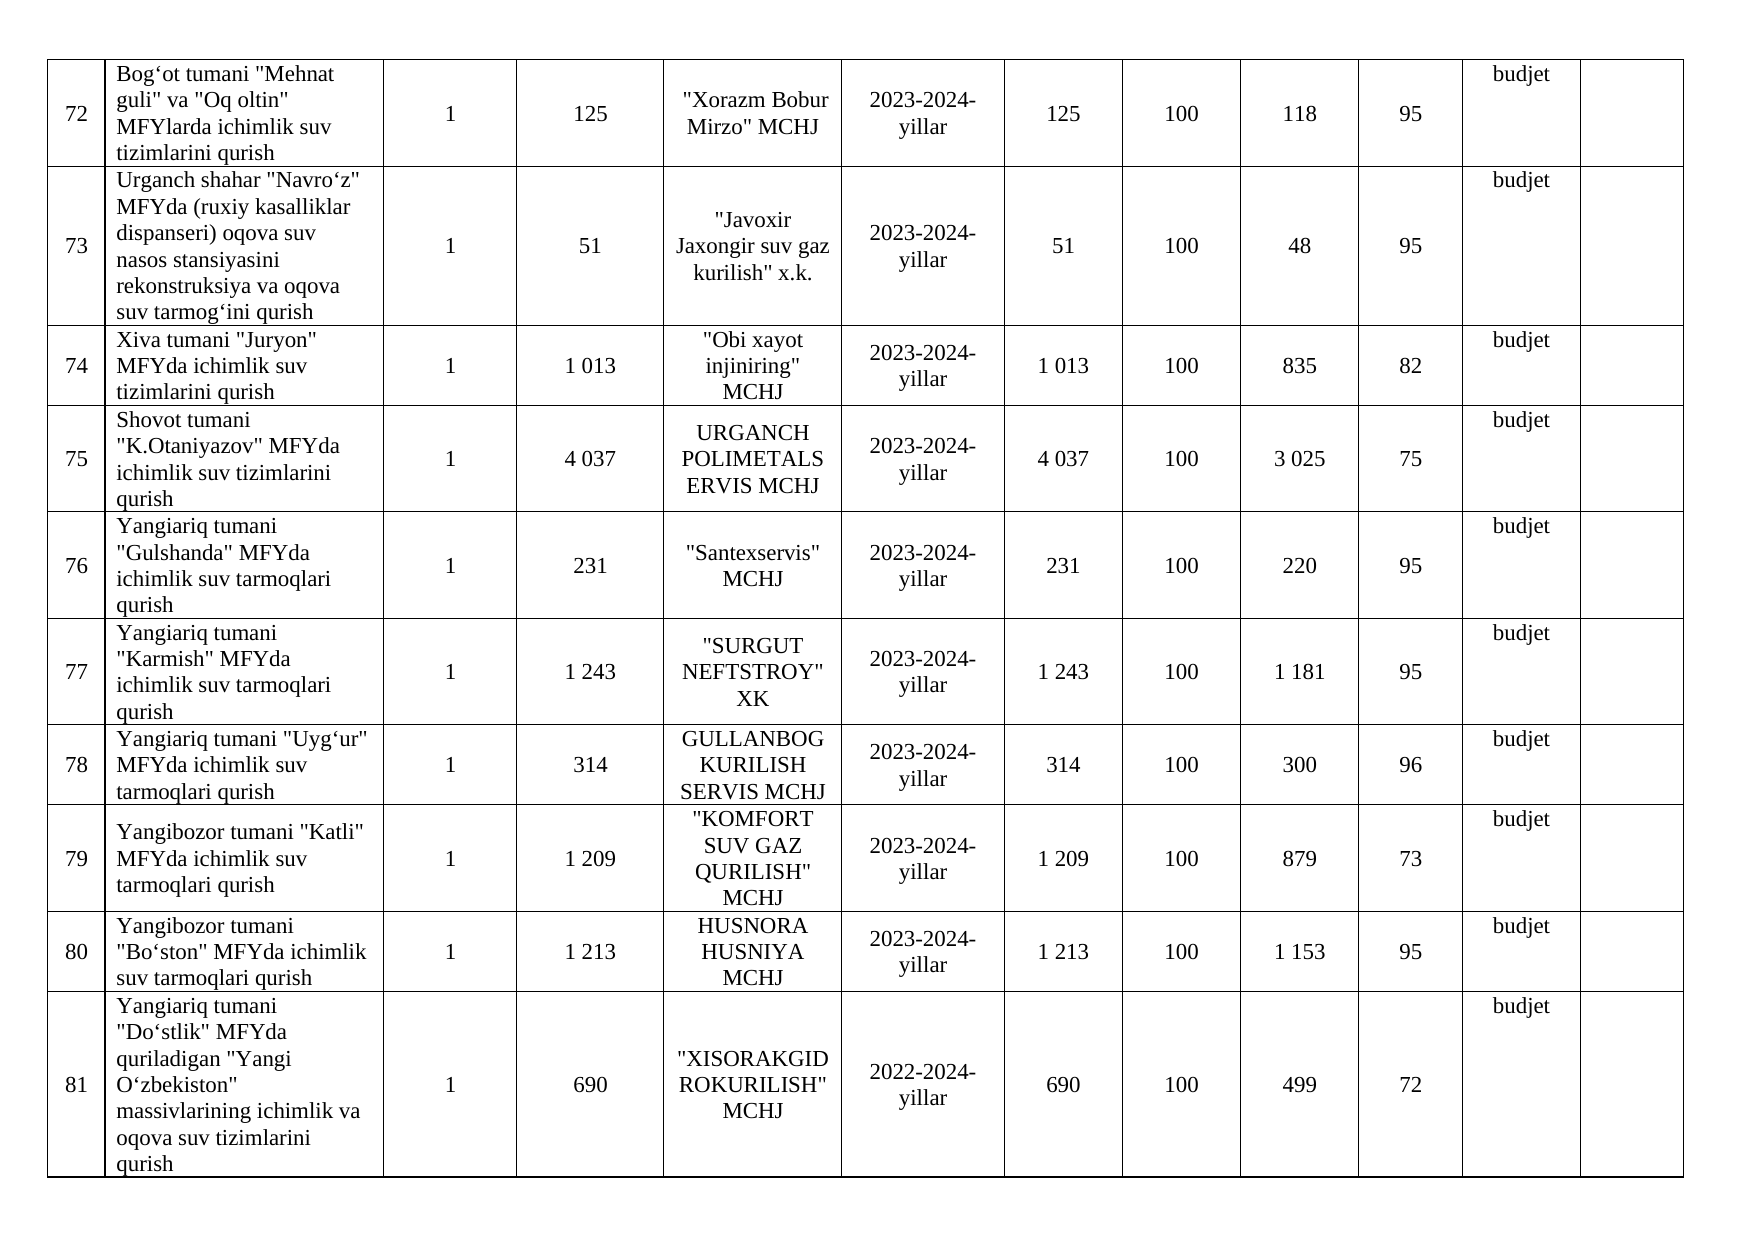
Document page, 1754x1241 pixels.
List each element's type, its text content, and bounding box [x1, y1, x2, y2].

table_cell [1581, 512, 1683, 618]
table_cell budjet [1463, 326, 1580, 405]
table_cell 73 [1359, 805, 1462, 911]
table_cell budjet [1463, 805, 1580, 911]
table_cell Bogʻot tumani "Mehnat guli" va "Oq oltin" MFYlarda ichimlik suv tizimlarini qurish [106, 60, 383, 166]
table_cell 73 [48, 167, 104, 325]
table_cell 81 [48, 992, 104, 1176]
table_cell 75 [48, 406, 104, 511]
table_cell 79 [48, 805, 104, 911]
table_cell 2023-2024-yillar [842, 406, 1004, 511]
table_cell 78 [48, 725, 104, 804]
table_cell Shovot tumani "K.Otaniyazov" MFYda ichimlik suv tizimlarini qurish [106, 406, 383, 511]
table_cell URGANCH POLIMETALSERVIS MCHJ [664, 406, 841, 511]
table_cell "Obi xayot injiniring" MCHJ [664, 326, 841, 405]
table_cell Yangibozor tumani "Katli" MFYda ichimlik suv tarmoqlari qurish [106, 805, 383, 911]
table_cell 76 [48, 512, 104, 618]
table_cell 118 [1241, 60, 1358, 166]
table_cell 879 [1241, 805, 1358, 911]
table_cell 499 [1241, 992, 1358, 1176]
table_cell 1 [384, 992, 516, 1176]
table_cell Yangiariq tumani "Doʻstlik" MFYda quriladigan "Yangi Oʻzbekiston" massivlarining ichimlik va oqova suv tizimlarini qurish [106, 992, 383, 1176]
table_cell 231 [1005, 512, 1122, 618]
table_cell 1 243 [1005, 619, 1122, 724]
table_cell Yangibozor tumani "Boʻston" MFYda ichimlik suv tarmoqlari qurish [106, 912, 383, 991]
table_cell 100 [1123, 725, 1240, 804]
table_cell 1 181 [1241, 619, 1358, 724]
table_cell 100 [1123, 406, 1240, 511]
table_cell [1581, 619, 1683, 724]
table_cell 1 [384, 805, 516, 911]
table_cell 1 [384, 60, 516, 166]
table_cell 3 025 [1241, 406, 1358, 511]
table_cell 1 [384, 326, 516, 405]
table_cell Yangiariq tumani "Gulshanda" MFYda ichimlik suv tarmoqlari qurish [106, 512, 383, 618]
table_cell 1 209 [517, 805, 663, 911]
table_cell 72 [48, 60, 104, 166]
table_cell [1581, 805, 1683, 911]
table_cell 1 [384, 725, 516, 804]
table_cell [1581, 167, 1683, 325]
table_cell 1 213 [1005, 912, 1122, 991]
table_cell budjet [1463, 406, 1580, 511]
table_cell "Javoxir Jaxongir suv gaz kurilish" x.k. [664, 167, 841, 325]
table_cell [1581, 725, 1683, 804]
table_cell GULLANBOG KURILISH SERVIS MCHJ [664, 725, 841, 804]
table_cell 125 [1005, 60, 1122, 166]
table_cell 1 [384, 912, 516, 991]
table_cell 51 [1005, 167, 1122, 325]
table_cell 82 [1359, 326, 1462, 405]
table_cell 95 [1359, 512, 1462, 618]
table_cell 1 [384, 512, 516, 618]
table_cell 77 [48, 619, 104, 724]
table_cell 95 [1359, 60, 1462, 166]
table_cell 4 037 [1005, 406, 1122, 511]
table_cell 1 [384, 167, 516, 325]
table_cell budjet [1463, 167, 1580, 325]
table_cell 100 [1123, 60, 1240, 166]
table_cell [1581, 912, 1683, 991]
table_cell 75 [1359, 406, 1462, 511]
table_cell 100 [1123, 805, 1240, 911]
table_cell budjet [1463, 912, 1580, 991]
table_cell 125 [517, 60, 663, 166]
table_cell 2023-2024-yillar [842, 805, 1004, 911]
table_cell 2022-2024-yillar [842, 992, 1004, 1176]
table_cell 314 [517, 725, 663, 804]
table_cell 1 213 [517, 912, 663, 991]
table_cell 95 [1359, 912, 1462, 991]
table_cell budjet [1463, 992, 1580, 1176]
table_cell 100 [1123, 512, 1240, 618]
table_cell 100 [1123, 912, 1240, 991]
table_cell 2023-2024-yillar [842, 512, 1004, 618]
table_cell Urganch shahar "Navroʻz" MFYda (ruxiy kasalliklar dispanseri) oqova suv nasos stansiyasini rekonstruksiya va oqova suv tarmogʻini qurish [106, 167, 383, 325]
table_cell 95 [1359, 619, 1462, 724]
table_cell 2023-2024-yillar [842, 912, 1004, 991]
table_cell 2023-2024-yillar [842, 619, 1004, 724]
table_cell 80 [48, 912, 104, 991]
table_cell 100 [1123, 619, 1240, 724]
table_cell 231 [517, 512, 663, 618]
table_cell 100 [1123, 992, 1240, 1176]
table_cell "Xorazm Bobur Mirzo" MCHJ [664, 60, 841, 166]
table_cell 1 013 [1005, 326, 1122, 405]
table_cell 48 [1241, 167, 1358, 325]
table_cell 4 037 [517, 406, 663, 511]
table_cell 51 [517, 167, 663, 325]
table_cell 74 [48, 326, 104, 405]
table_cell 95 [1359, 167, 1462, 325]
table_cell 100 [1123, 167, 1240, 325]
table_cell [1581, 60, 1683, 166]
table_cell budjet [1463, 619, 1580, 724]
table_cell 220 [1241, 512, 1358, 618]
table_cell 2023-2024-yillar [842, 725, 1004, 804]
table_cell 1 153 [1241, 912, 1358, 991]
table_cell 100 [1123, 326, 1240, 405]
table_cell "SURGUT NEFTSTROY" XK [664, 619, 841, 724]
table_cell 314 [1005, 725, 1122, 804]
table_cell budjet [1463, 725, 1580, 804]
table_cell 1 013 [517, 326, 663, 405]
table_cell budjet [1463, 512, 1580, 618]
table_cell 690 [1005, 992, 1122, 1176]
table_cell [1581, 406, 1683, 511]
table_cell 690 [517, 992, 663, 1176]
table_cell HUSNORA HUSNIYA MCHJ [664, 912, 841, 991]
table_cell 2023-2024-yillar [842, 60, 1004, 166]
table_cell [1581, 326, 1683, 405]
table_cell 300 [1241, 725, 1358, 804]
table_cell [664, 992, 841, 1176]
table_cell "KOMFORT SUV GAZ QURILISH" MCHJ [664, 805, 841, 911]
table_cell 1 [384, 619, 516, 724]
table_cell 1 243 [517, 619, 663, 724]
table_cell Xiva tumani "Juryon" MFYda ichimlik suv tizimlarini qurish [106, 326, 383, 405]
table_cell Yangiariq tumani "Uygʻur" MFYda ichimlik suv tarmoqlari qurish [106, 725, 383, 804]
table_cell 1 209 [1005, 805, 1122, 911]
table_cell 96 [1359, 725, 1462, 804]
table_cell 2023-2024-yillar [842, 167, 1004, 325]
table_cell 2023-2024-yillar [842, 326, 1004, 405]
table_cell 72 [1359, 992, 1462, 1176]
table_cell "Santexservis" MCHJ [664, 512, 841, 618]
table_cell [1581, 992, 1683, 1176]
table_cell Yangiariq tumani "Karmish" MFYda ichimlik suv tarmoqlari qurish [106, 619, 383, 724]
table_cell 835 [1241, 326, 1358, 405]
table_cell budjet [1463, 60, 1580, 166]
table_cell 1 [384, 406, 516, 511]
